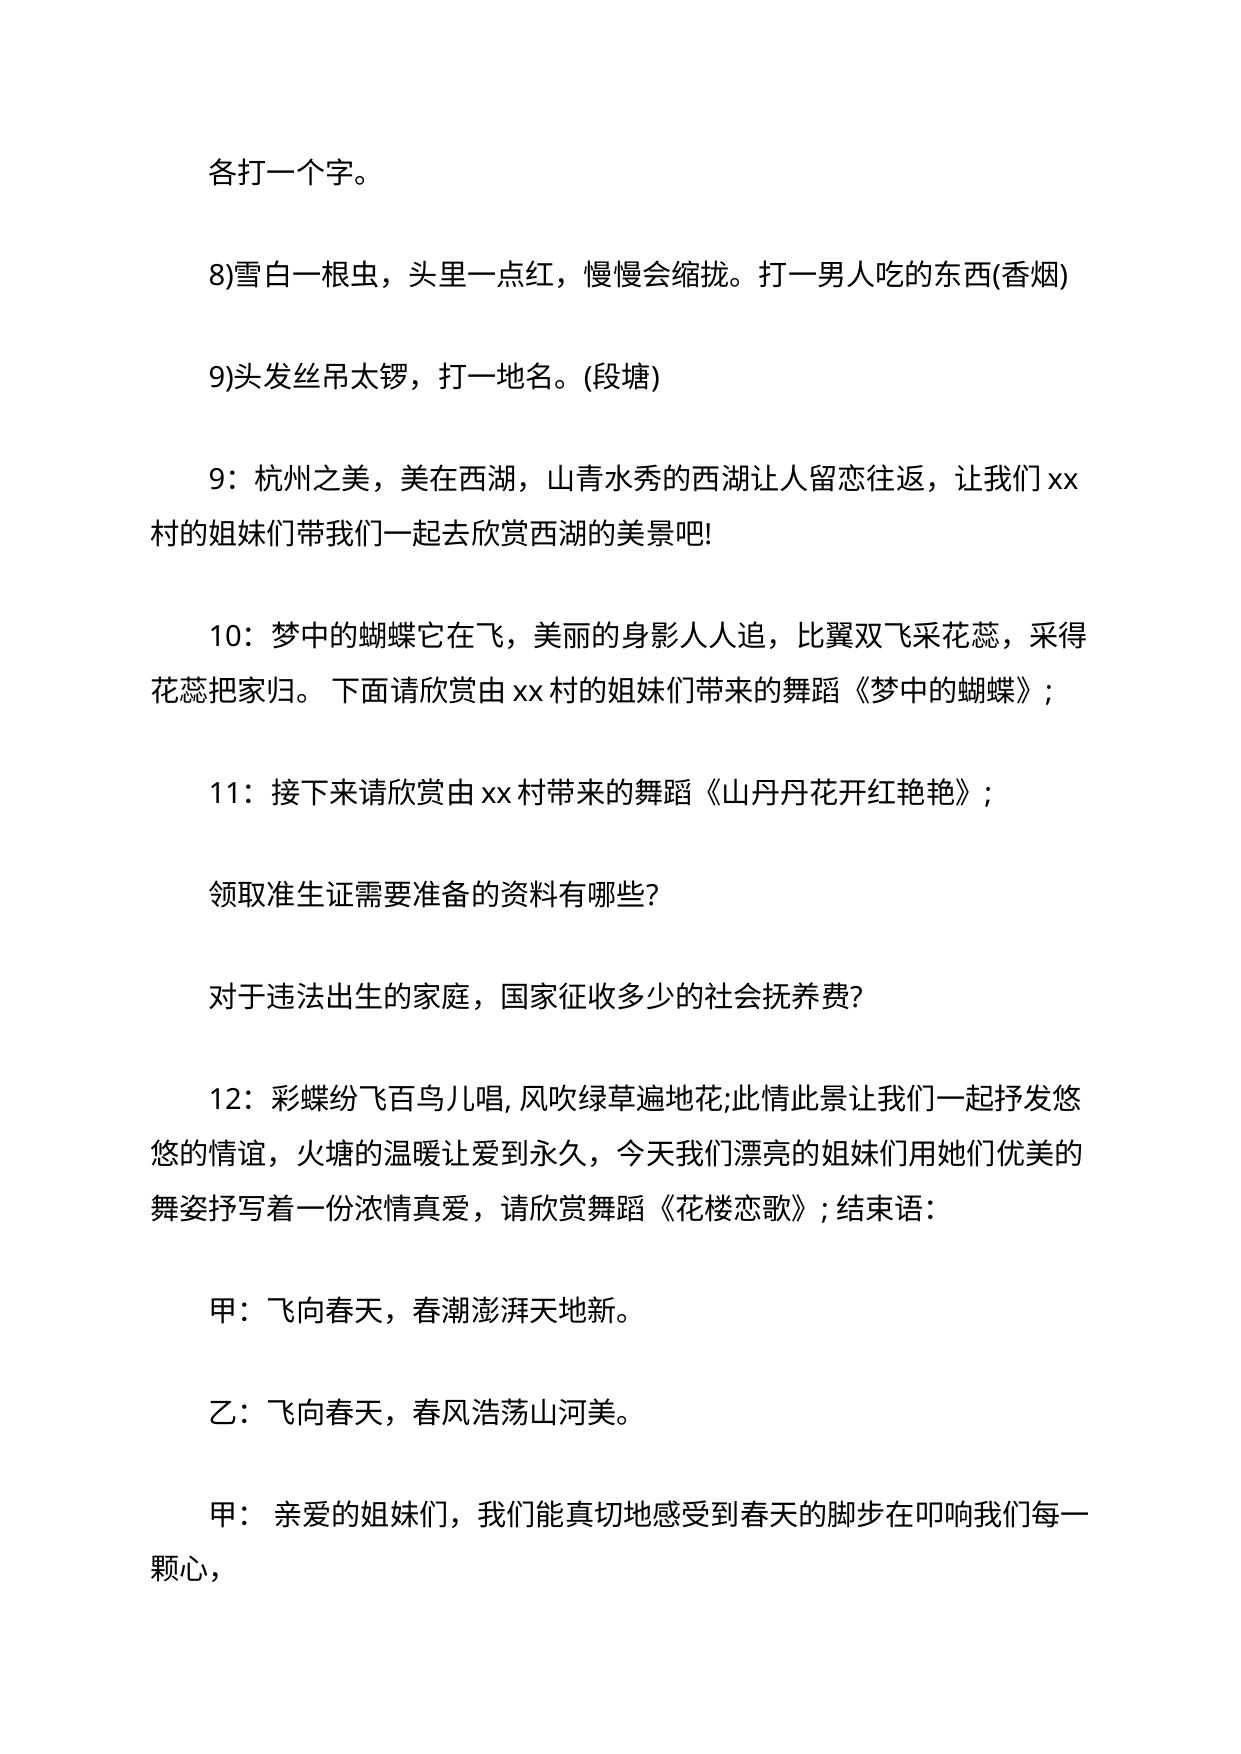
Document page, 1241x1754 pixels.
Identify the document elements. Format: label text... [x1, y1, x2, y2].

text 8)雪白一根虫，头里一点红，慢慢会缩拢。打一男人吃的东西(香烟) [150, 252, 1090, 294]
text 甲：飞向春天，春潮澎湃天地新。 [150, 1287, 1090, 1330]
text 乙：飞向春天，春风浩荡山河美。 [150, 1389, 1090, 1432]
text 甲： 亲爱的姐妹们，我们能真切地感受到春天的脚步在叩响我们每一颗心， [150, 1491, 1090, 1588]
text 领取准生证需要准备的资料有哪些? [150, 872, 1090, 914]
text 10：梦中的蝴蝶它在飞，美丽的身影人人追，比翼双飞采花蕊，采得花蕊把家归。 下面请欣赏由xx村的姐妹们带来的舞蹈《梦中的蝴蝶》; [150, 613, 1090, 710]
text 对于违法出生的家庭，国家征收多少的社会抚养费? [150, 974, 1090, 1016]
text 各打一个字。 [150, 150, 1090, 192]
text 11：接下来请欣赏由xx村带来的舞蹈《山丹丹花开红艳艳》; [150, 770, 1090, 812]
text 12：彩蝶纷飞百鸟儿唱, 风吹绿草遍地花;此情此景让我们一起抒发悠悠的情谊，火塘的温暖让爱到永久，今天我们漂亮的姐妹们用她们优美的舞姿抒写着一份浓情真爱，请欣赏舞蹈《花楼恋歌》; 结束语： [150, 1076, 1090, 1228]
text 9：杭州之美，美在西湖，山青水秀的西湖让人留恋往返，让我们xx村的姐妹们带我们一起去欣赏西湖的美景吧! [150, 456, 1090, 553]
text 9)头发丝吊太锣，打一地名。(段塘) [150, 354, 1090, 396]
